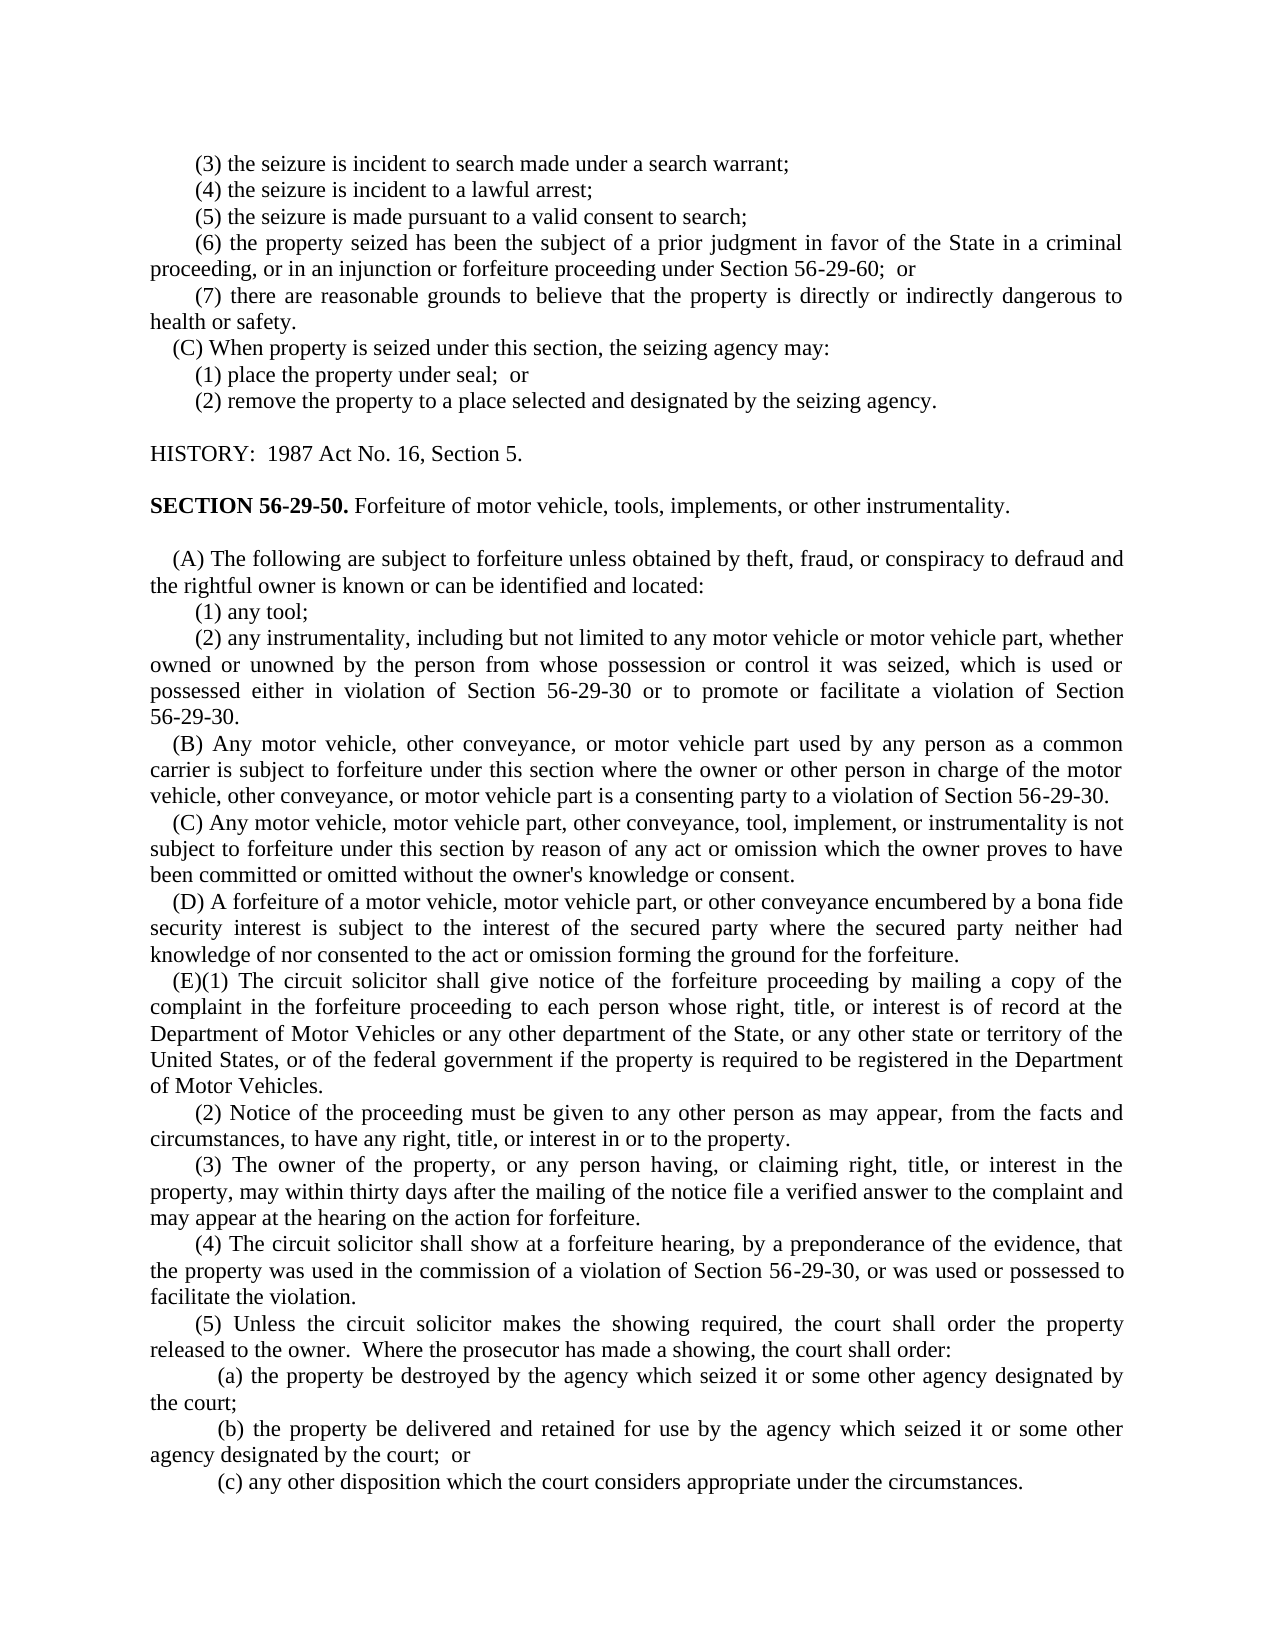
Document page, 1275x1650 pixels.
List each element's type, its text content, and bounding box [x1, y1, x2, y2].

text (5) the seizure is made pursuant to a valid consent to search; [150, 203, 1125, 229]
text (2) Notice of the proceeding must be given to any other person as may appear, from the facts and circumstances, to have any right, title, or interest in or to the property. [150, 1099, 1125, 1151]
text (b) the property be delivered and retained for use by the agency which seized it or some other agency designated by the court; or [150, 1415, 1125, 1468]
text (3) the seizure is incident to search made under a search warrant; [150, 150, 1125, 176]
text HISTORY: 1987 Act No. 16, Section 5. [150, 440, 1125, 466]
text (2) remove the property to a place selected and designated by the seizing agency. [150, 387, 1125, 413]
text (7) there are reasonable grounds to believe that the property is directly or indirectly dangerous to health or safety. [150, 282, 1125, 334]
text (C) When property is seized under this section, the seizing agency may: [150, 334, 1125, 361]
text (A) The following are subject to forfeiture unless obtained by theft, fraud, or conspiracy to defraud and the rightful owner is known or can be identified and located: [150, 545, 1125, 598]
text (c) any other disposition which the court considers appropriate under the circumstances. [150, 1468, 1125, 1494]
text (E)(1) The circuit solicitor shall give notice of the forfeiture proceeding by mailing a copy of the complaint in the forfeiture proceeding to each person whose right, title, or interest is of record at the Department of Motor Vehicles or any other department of the State, or any other state or territory of the United States, or of the federal government if the property is required to be registered in the Department of Motor Vehicles. [150, 967, 1125, 1099]
text (D) A forfeiture of a motor vehicle, motor vehicle part, or other conveyance encumbered by a bona fide security interest is subject to the interest of the secured party where the secured party neither had knowledge of nor consented to the act or omission forming the ground for the forfeiture. [150, 888, 1125, 967]
text (2) any instrumentality, including but not limited to any motor vehicle or motor vehicle part, whether owned or unowned by the person from whose possession or control it was seized, which is used or possessed either in violation of Section 56-29-30 or to promote or facilitate a violation of Section 56-29-30. [150, 624, 1125, 730]
text (a) the property be destroyed by the agency which seized it or some other agency designated by the court; [150, 1362, 1125, 1415]
text (1) any tool; [150, 598, 1125, 624]
text (5) Unless the circuit solicitor makes the showing required, the court shall order the property released to the owner. Where the prosecutor has made a showing, the court shall order: [150, 1309, 1125, 1362]
text (4) The circuit solicitor shall show at a forfeiture hearing, by a preponderance of the evidence, that the property was used in the commission of a violation of Section 56-29-30, or was used or possessed to facilitate the violation. [150, 1231, 1125, 1309]
text (6) the property seized has been the subject of a prior judgment in favor of the State in a criminal proceeding, or in an injunction or forfeiture proceeding under Section 56-29-60; or [150, 229, 1125, 282]
text (1) place the property under seal; or [150, 361, 1125, 387]
text (4) the seizure is incident to a lawful arrest; [150, 176, 1125, 203]
text (C) Any motor vehicle, motor vehicle part, other conveyance, tool, implement, or instrumentality is not subject to forfeiture under this section by reason of any act or omission which the owner proves to have been committed or omitted without the owner's knowledge or consent. [150, 809, 1125, 888]
text SECTION 56-29-50. Forfeiture of motor vehicle, tools, implements, or other instrumentality. [150, 493, 1125, 519]
text (B) Any motor vehicle, other conveyance, or motor vehicle part used by any person as a common carrier is subject to forfeiture under this section where the owner or other person in charge of the motor vehicle, other conveyance, or motor vehicle part is a consenting party to a violation of Section 56-29-30. [150, 730, 1125, 809]
text (3) The owner of the property, or any person having, or claiming right, title, or interest in the property, may within thirty days after the mailing of the notice file a verified answer to the complaint and may appear at the hearing on the action for forfeiture. [150, 1151, 1125, 1231]
